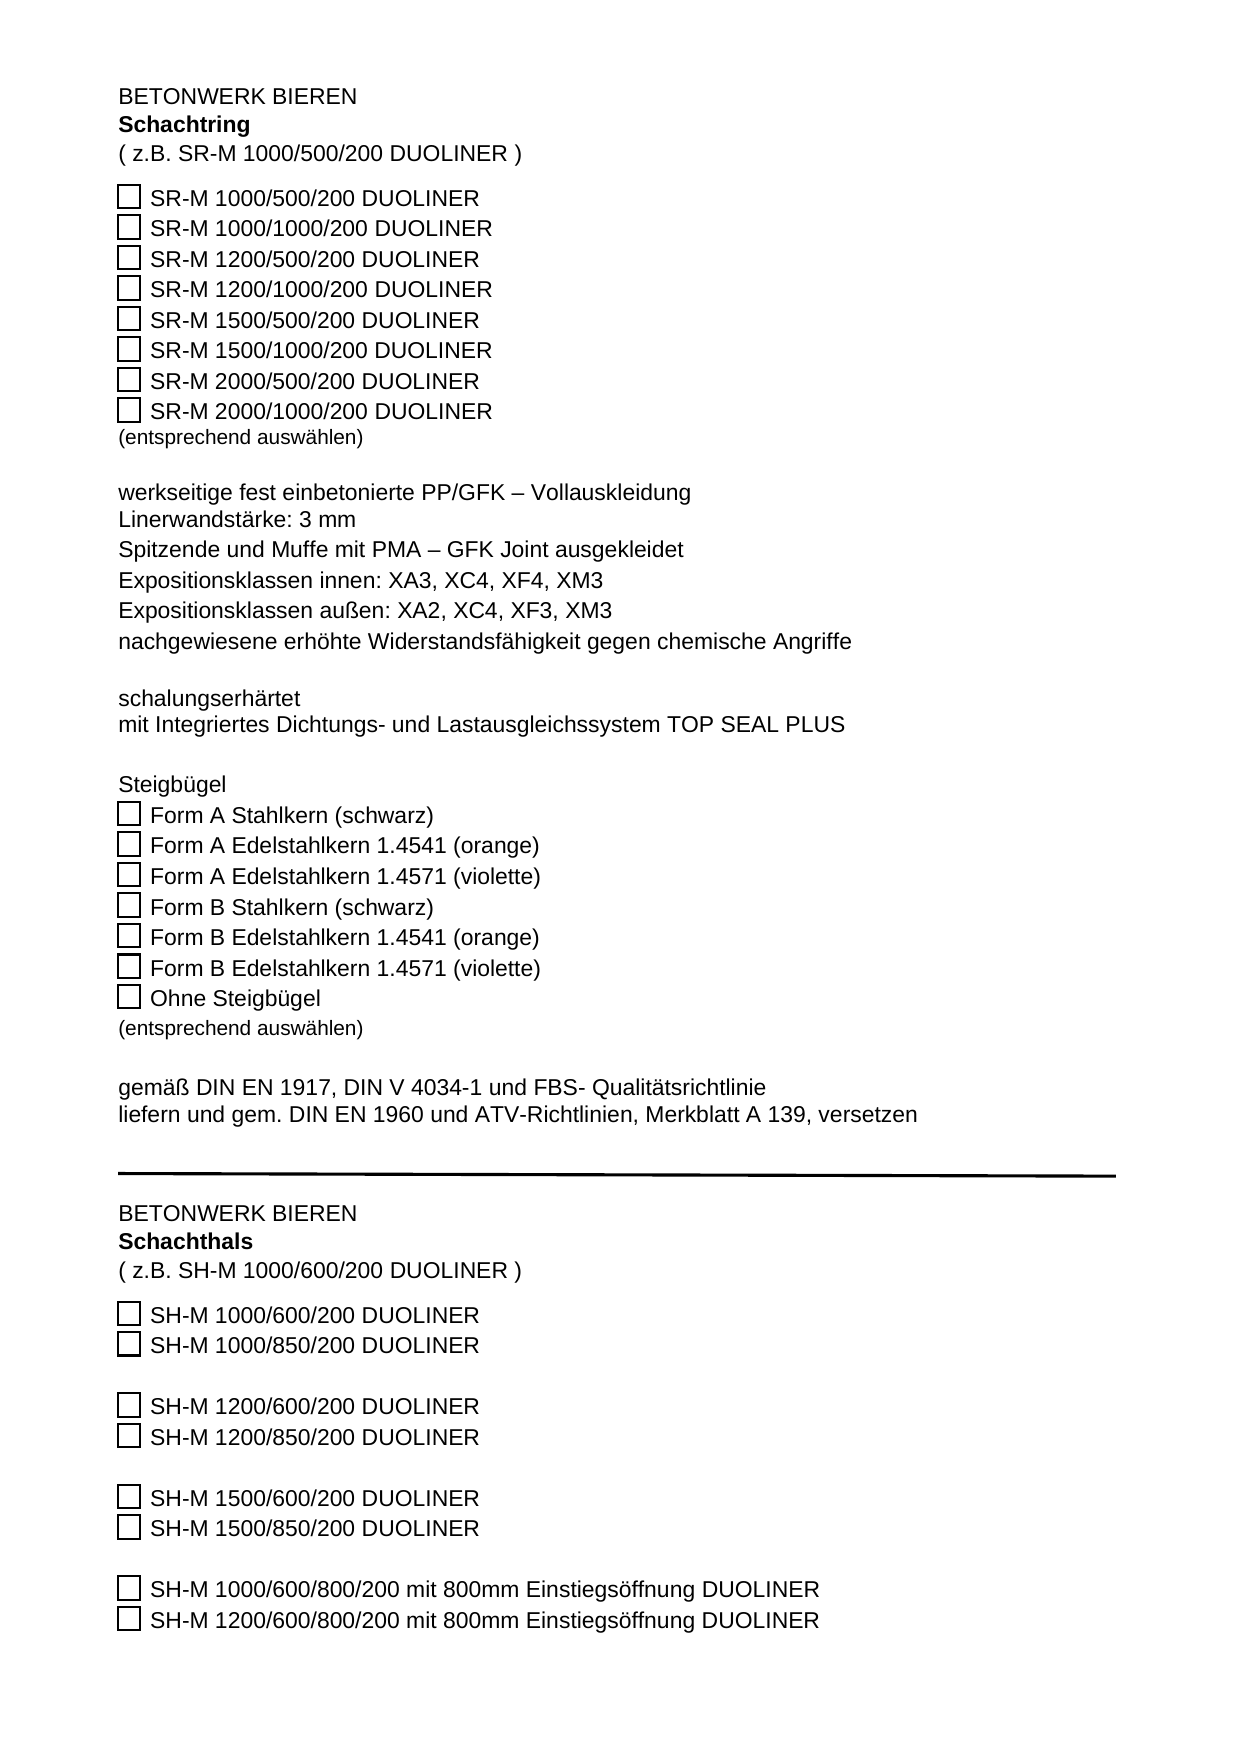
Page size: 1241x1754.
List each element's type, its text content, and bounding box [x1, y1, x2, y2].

text SH-M 1000/600/800/200 mit 800mm Einstiegsöffnung DUOLINER [118, 1576, 1128, 1603]
text schalungserhärtet mit Integriertes Dichtungs- und Lastausgleichssystem TOP SEAL PLUS [118, 658, 1128, 765]
text Steigbügel [118, 771, 1128, 798]
text (entsprechend auswählen) [118, 1016, 1128, 1039]
text SH-M 1000/600/200 DUOLINER [118, 1302, 1128, 1328]
text SR-M 1200/1000/200 DUOLINER [118, 276, 1128, 303]
text Ohne Steigbügel [118, 985, 1128, 1011]
text SH-M 1500/600/200 DUOLINER [118, 1485, 1128, 1511]
text SR-M 2000/500/200 DUOLINER [118, 368, 1128, 394]
text SR-M 1000/1000/200 DUOLINER [118, 215, 1128, 242]
text Expositionsklassen innen: XA3, XC4, XF4, XM3 [118, 567, 1128, 593]
text Expositionsklassen außen: XA2, XC4, XF3, XM3 [118, 597, 1128, 623]
text SR-M 1000/500/200 DUOLINER [118, 185, 1128, 211]
text SR-M 1500/500/200 DUOLINER [118, 307, 1128, 333]
text SR-M 1200/500/200 DUOLINER [118, 246, 1128, 272]
text nachgewiesene erhöhte Widerstandsfähigkeit gegen chemische Angriffe [118, 628, 1128, 654]
text Form B Edelstahlkern 1.4541 (orange) [118, 924, 1128, 950]
text BETONWERK BIEREN Schachthals ( z.B. SH-M 1000/600/200 DUOLINER ) [118, 1174, 1128, 1283]
text gemäß DIN EN 1917, DIN V 4034-1 und FBS- Qualitätsrichtlinie liefern und gem. DIN EN 1960 und ATV-Richtlinien, Merkblatt A 139, versetzen [118, 1074, 1128, 1127]
text Form B Edelstahlkern 1.4571 (violette) [118, 954, 1128, 981]
text Form A Edelstahlkern 1.4571 (violette) [118, 863, 1128, 889]
text SH-M 1000/850/200 DUOLINER [118, 1332, 1128, 1358]
text Form A Edelstahlkern 1.4541 (orange) [118, 832, 1128, 859]
text SH-M 1200/600/800/200 mit 800mm Einstiegsöffnung DUOLINER [118, 1607, 1128, 1633]
text SH-M 1200/600/200 DUOLINER [118, 1393, 1128, 1419]
text SR-M 1500/1000/200 DUOLINER [118, 337, 1128, 364]
text Form B Stahlkern (schwarz) [118, 893, 1128, 920]
text werkseitige fest einbetonierte PP/GFK – Vollauskleidung Linerwandstärke: 3 mm [118, 453, 1128, 532]
text SH-M 1500/850/200 DUOLINER [118, 1515, 1128, 1542]
text BETONWERK BIEREN Schachtring ( z.B. SR-M 1000/500/200 DUOLINER ) [118, 83, 1128, 166]
text Spitzende und Muffe mit PMA – GFK Joint ausgekleidet [118, 536, 1128, 562]
text SH-M 1200/850/200 DUOLINER [118, 1424, 1128, 1450]
text Form A Stahlkern (schwarz) [118, 802, 1128, 828]
text SR-M 2000/1000/200 DUOLINER (entsprechend auswählen) [118, 398, 1128, 449]
